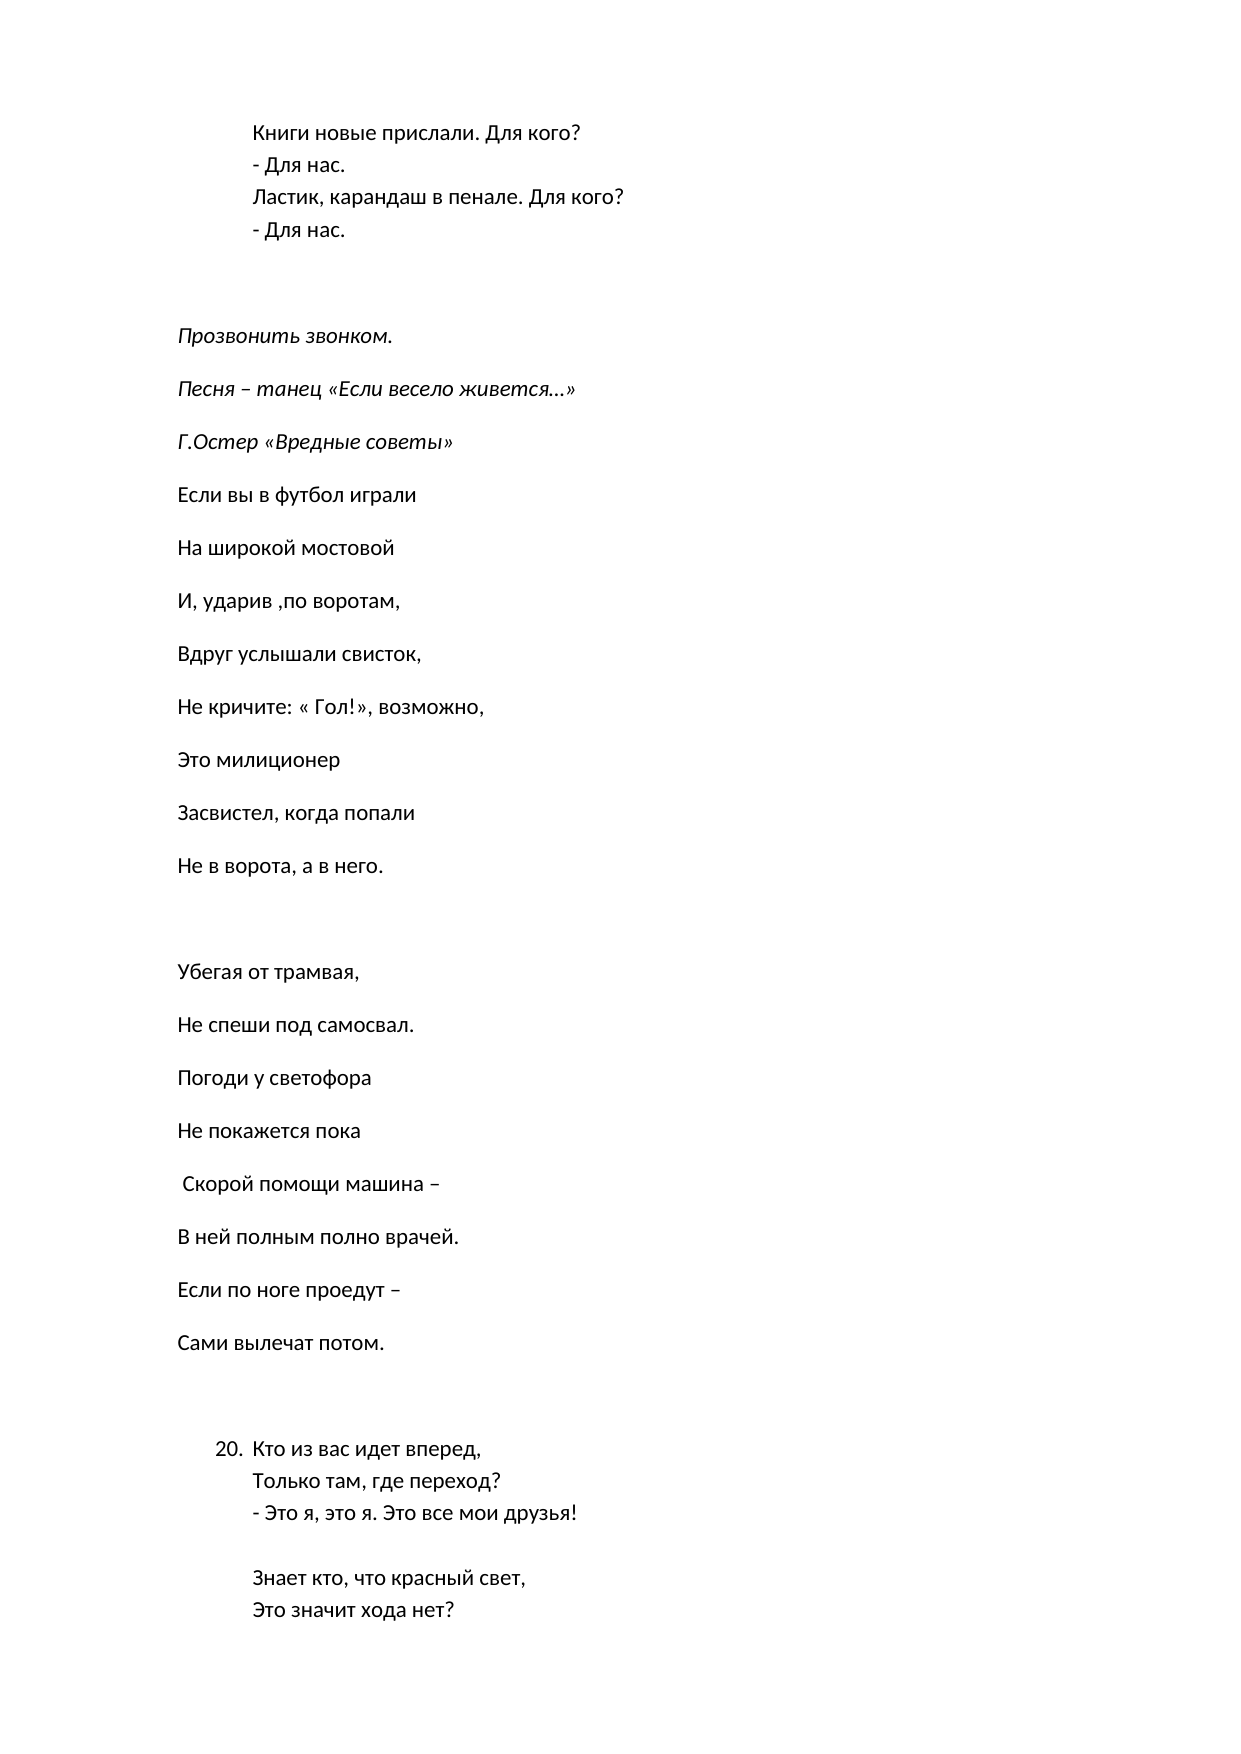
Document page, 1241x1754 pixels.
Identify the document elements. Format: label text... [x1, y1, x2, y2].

text Засвистел, когда попали [177, 798, 1152, 826]
text Это милиционер [177, 745, 1152, 773]
list - Это я, это я. Это все мои друзья! [252, 1498, 1152, 1527]
text Если по ноге проедут – [177, 1275, 1152, 1303]
list - Для нас. [252, 150, 1152, 178]
list Это значит хода нет? [252, 1595, 1152, 1623]
text На широкой мостовой [177, 533, 1152, 561]
list Знает кто, что красный свет, [252, 1563, 1152, 1591]
text Если вы в футбол играли [177, 480, 1152, 508]
text Не спеши под самосвал. [177, 1010, 1152, 1038]
text Г.Остер «Вредные советы» [177, 427, 1152, 455]
text Погоди у светофора [177, 1063, 1152, 1091]
text Песня – танец «Если весело живется…» [177, 374, 1152, 402]
list Кто из вас идет вперед, [215, 1434, 1152, 1462]
text Убегая от трамвая, [177, 957, 1152, 985]
text Сами вылечат потом. [177, 1328, 1152, 1356]
list Книги новые прислали. Для кого? [252, 118, 1152, 146]
text Скорой помощи машина – [177, 1169, 1152, 1197]
text В ней полным полно врачей. [177, 1222, 1152, 1250]
list Только там, где переход? [252, 1466, 1152, 1494]
text Вдруг услышали свисток, [177, 639, 1152, 667]
text Не кричите: « Гол!», возможно, [177, 692, 1152, 720]
text И, ударив ,по воротам, [177, 586, 1152, 614]
list - Для нас. [252, 215, 1152, 243]
text Не покажется пока [177, 1116, 1152, 1144]
text Не в ворота, а в него. [177, 851, 1152, 879]
text Прозвонить звонком. [177, 321, 1152, 349]
list Ластик, карандаш в пенале. Для кого? [252, 182, 1152, 211]
